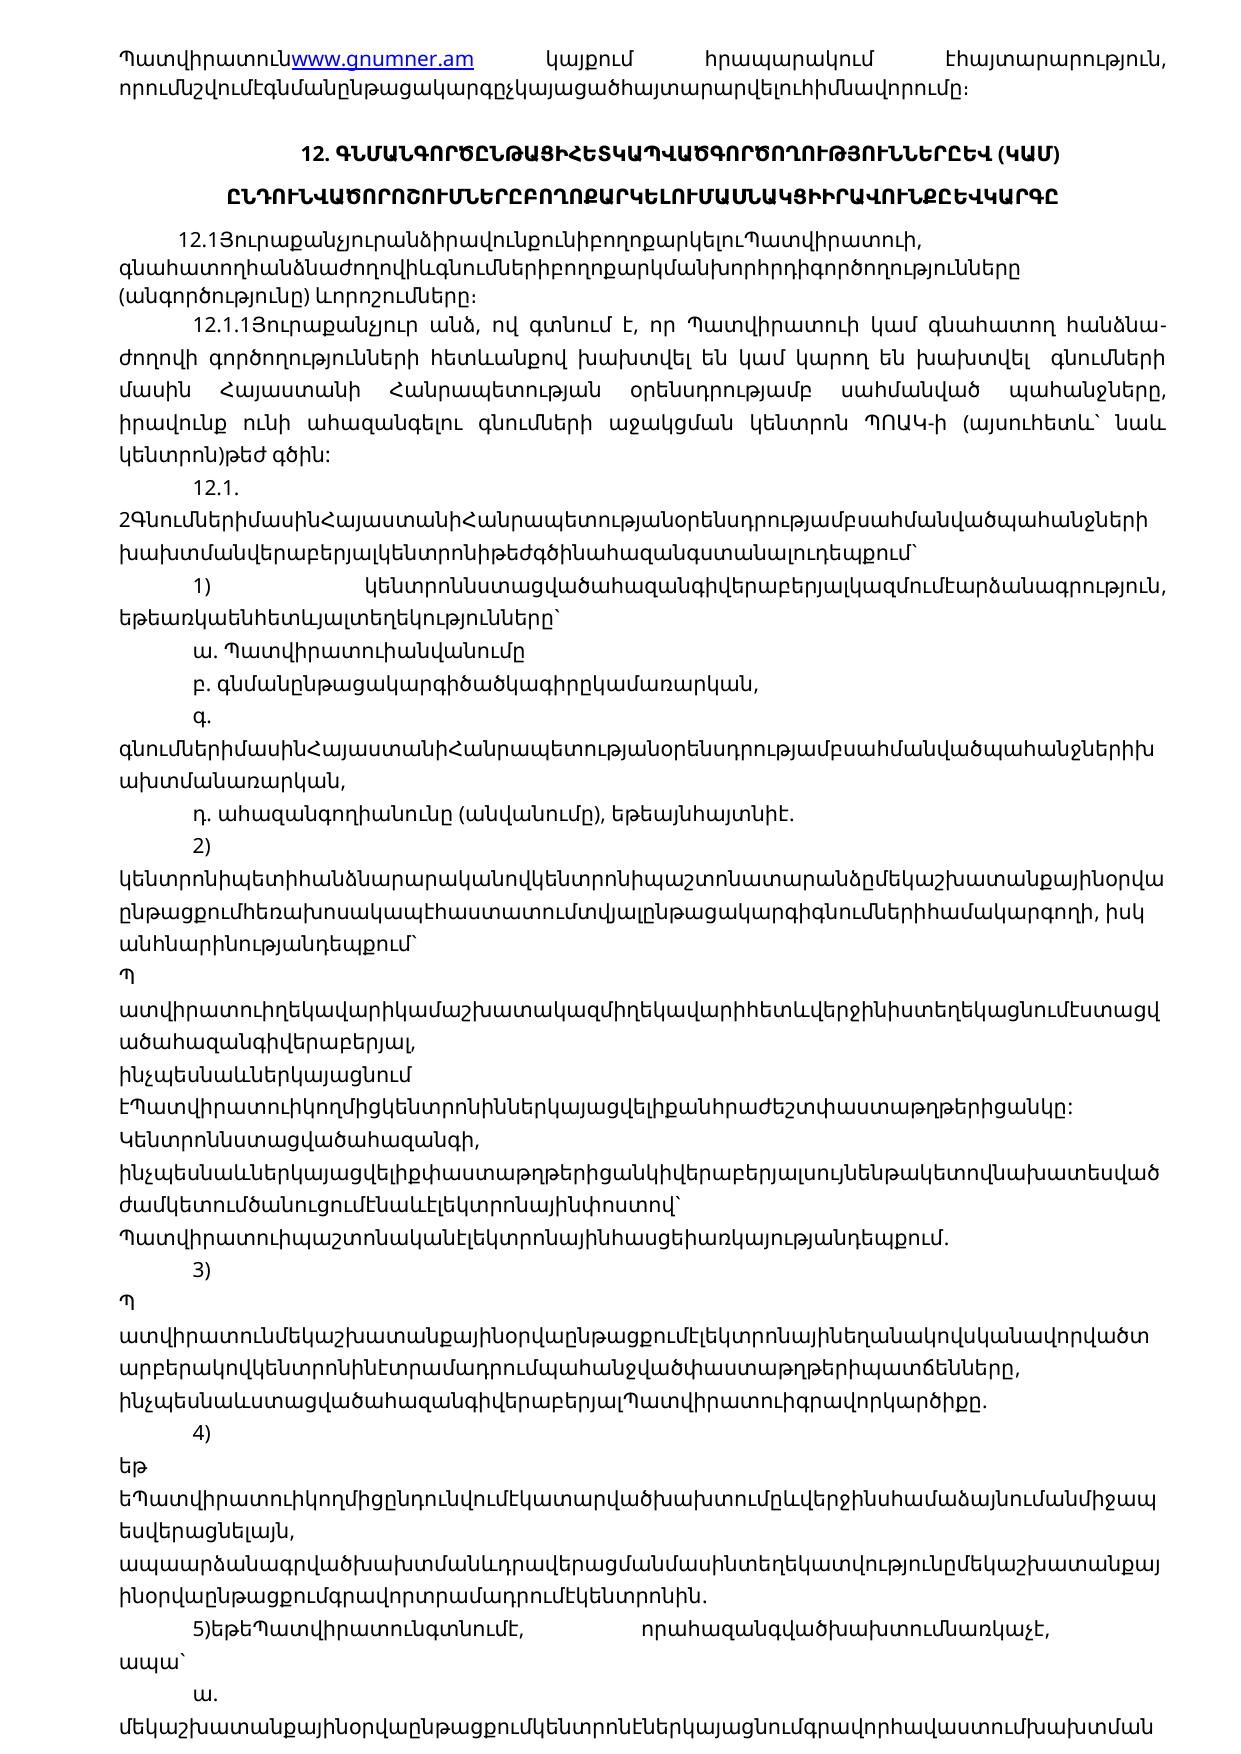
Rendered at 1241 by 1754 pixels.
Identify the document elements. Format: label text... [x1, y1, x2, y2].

text ա. Պատվիրատուիանվանումը [118, 636, 1167, 664]
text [118, 44, 1167, 101]
text 2) կենտրոնիպետիհանձնարարականովկենտրոնիպաշտոնատարանձըմեկաշխատանքայինօրվաընթացքումհեռախոսակապէհաստատումտվյալընթացակարգիգնումներիհամակարգողի, իսկ [118, 832, 1167, 925]
text անհնարինությանդեպքում` Պատվիրատուիղեկավարիկամաշխատակազմիղեկավարիհետևվերջինիստեղեկացնումէստացվածահազանգիվերաբերյալ, ինչպեսնաևներկայացնումէՊատվիրատուիկողմիցկենտրոնիններկայացվելիքանհրաժեշտփաստաթղթերիցանկը: Կենտրոննստացվածահազանգի, ինչպեսնաևներկայացվելիքփաստաթղթերիցանկիվերաբերյալսույնենթակետովնախատեսվածժամկետումծանուցումէնաևէլեկտրոնայինփոստով` Պատվիրատուիպաշտոնականէլեկտրոնայինհասցեիառկայությանդեպքում. [118, 929, 1167, 1251]
text գ. գնումներիմասինՀայաստանիՀանրապետությանօրենսդրությամբսահմանվածպահանջներիխախտմանառարկան, [118, 701, 1167, 795]
text 4) եթեՊատվիրատուիկողմիցընդունվումէկատարվածխախտումըևվերջինսհամաձայնումանմիջապեսվերացնելայն, ապաարձանագրվածխախտմանևդրավերացմանմասինտեղեկատվությունըմեկաշխատանքայինօրվաընթացքումգրավորտրամադրումէկենտրոնին. [118, 1418, 1167, 1610]
text 5)եթեՊատվիրատունգտնումէ, որահազանգվածխախտումնառկաչէ, ապա` [118, 1614, 1167, 1675]
text 12.1ՅուրաքանչյուրանձիրավունքունիբողոքարկելուՊատվիրատուի, գնահատողհանձնաժողովիևգնումներիբողոքարկմանխորհրդիգործողությունները (անգործությունը) ևորոշումները։ [118, 225, 1167, 310]
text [118, 1679, 1167, 1740]
text բ. գնմանընթացակարգիծածկագիրըկամառարկան, [118, 669, 1167, 697]
text 12. ԳՆՄԱՆԳՈՐԾԸՆԹԱՑԻՀԵՏԿԱՊՎԱԾԳՈՐԾՈՂՈՒԹՅՈՒՆՆԵՐԸԵՎ (ԿԱՄ) ԸՆԴՈՒՆՎԱԾՈՐՈՇՈՒՄՆԵՐԸԲՈՂՈՔԱՐԿԵԼՈՒՄԱՍՆԱԿՑԻԻՐԱՎՈՒՆՔԸԵՎԿԱՐԳԸ [118, 139, 1167, 211]
text 12.1.2ԳնումներիմասինՀայաստանիՀանրապետությանօրենսդրությամբսահմանվածպահանջներիխախտմանվերաբերյալկենտրոնիթեժգծինահազանգստանալուդեպքում` [118, 473, 1167, 567]
text 12.1.1Յուրաքանչյուր անձ, ով գտնում է, որ Պատվիրատուի կամ գնահատող հանձնաժողովի գործողությունների հետևանքով խախտվել են կամ կարող են խախտվել գնումների մասին Հայաստանի Հանրապետության օրենսդրությամբ սահմանված պահանջները, իրավունք ունի ահազանգելու գնումների աջակցման կենտրոն ՊՈԱԿ-ի (այսուհետև` նաև կենտրոն)թեժ գծին: [118, 310, 1167, 469]
text դ. ահազանգողիանունը (անվանումը), եթեայնհայտնիէ. [118, 799, 1167, 827]
text 3) Պատվիրատունմեկաշխատանքայինօրվաընթացքումէլեկտրոնայինեղանակովսկանավորվածտարբերակովկենտրոնինէտրամադրումպահանջվածփաստաթղթերիպատճենները, ինչպեսնաևստացվածահազանգիվերաբերյալՊատվիրատուիգրավորկարծիքը. [118, 1256, 1167, 1414]
text 1) կենտրոննստացվածահազանգիվերաբերյալկազմումէարձանագրություն, եթեառկաենհետևյալտեղեկությունները` [118, 571, 1167, 632]
